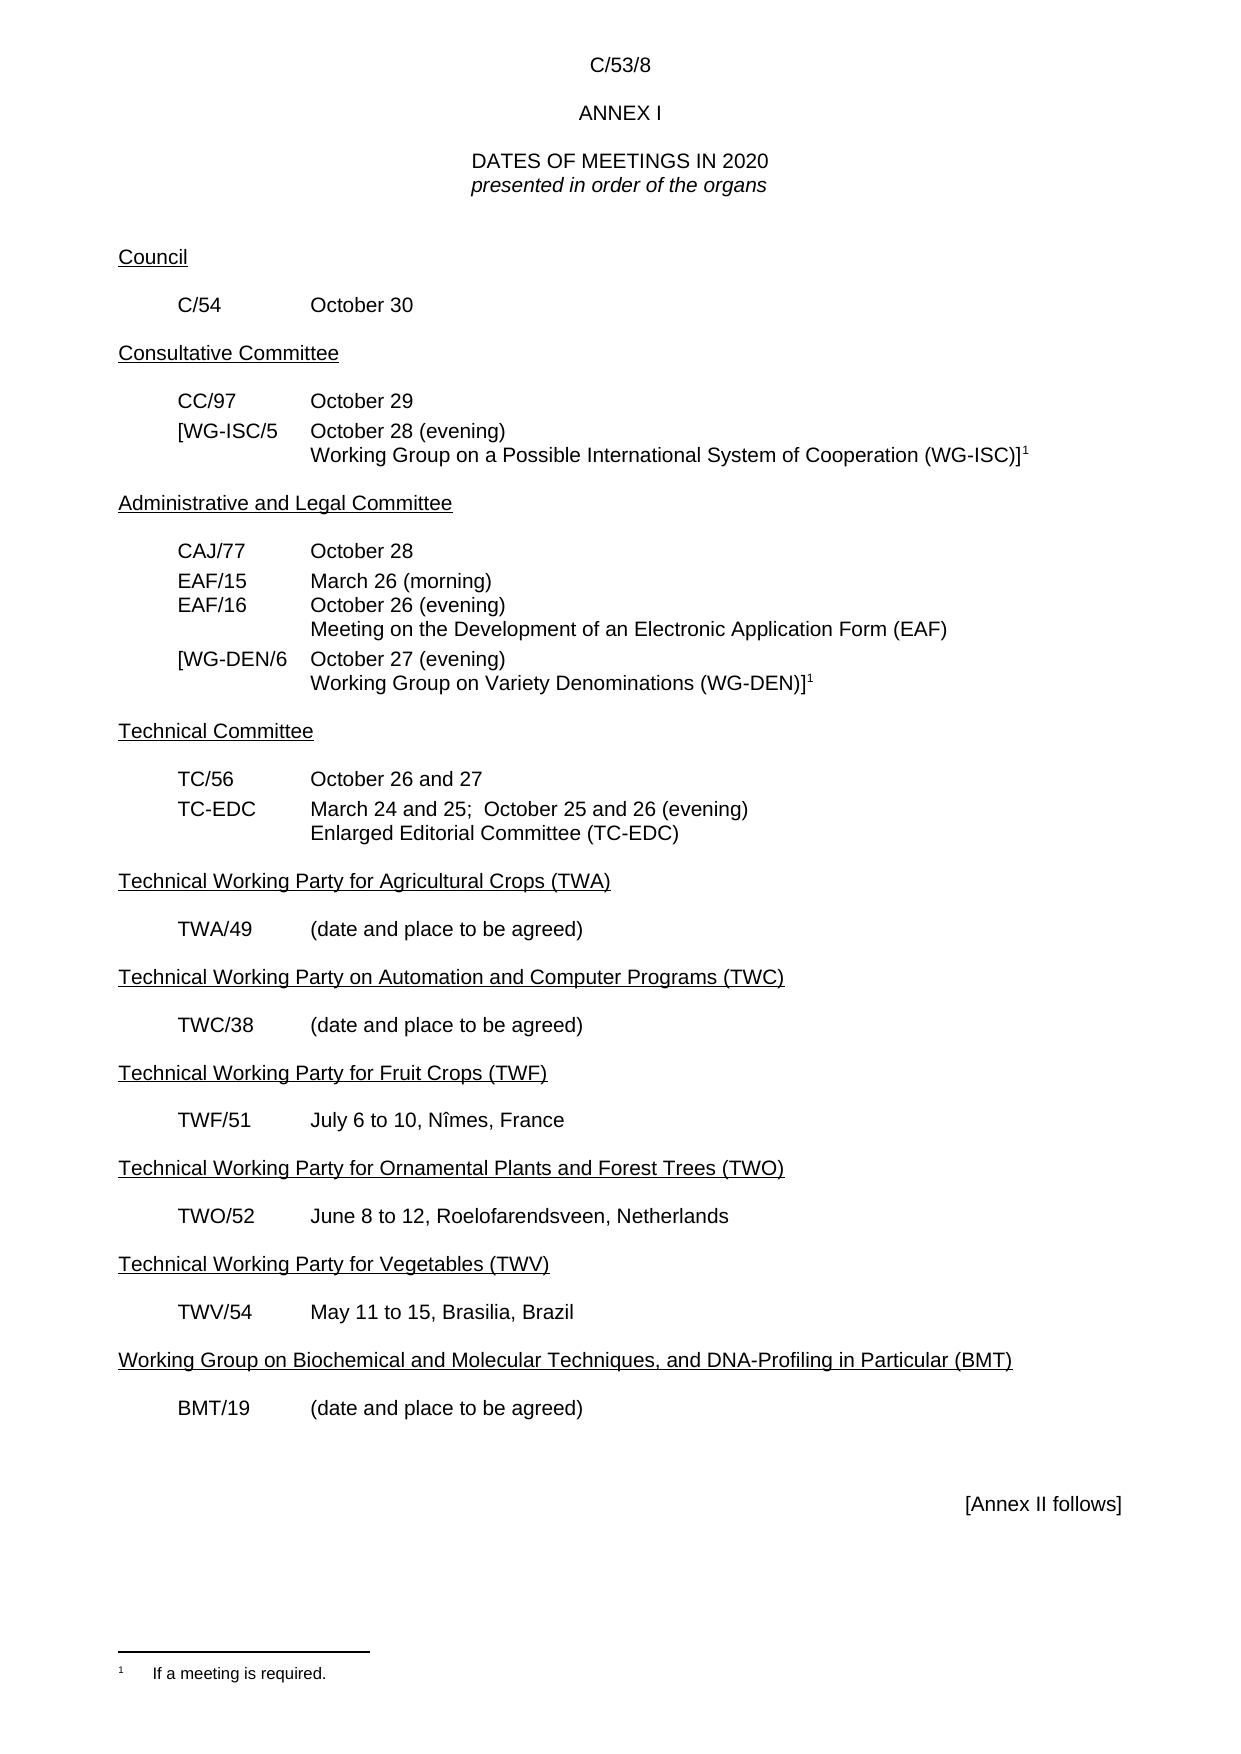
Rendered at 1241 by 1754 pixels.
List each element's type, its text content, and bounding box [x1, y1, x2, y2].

text Meeting on the Development of an Electronic Application Form (EAF) [118, 617, 1122, 641]
text TWC/38 (date and place to be agreed) [118, 1012, 1122, 1036]
text Council [118, 245, 1122, 269]
text EAF/16 October 26 (evening) [118, 593, 1122, 617]
text TWA/49 (date and place to be agreed) [118, 917, 1122, 941]
text presented in order of the organs [118, 173, 1122, 197]
text C/53/8 [118, 53, 1122, 77]
text DATES OF MEETINGS IN 2020 [118, 149, 1122, 173]
text TC-EDC March 24 and 25; October 25 and 26 (evening) Enlarged Editorial Committee (TC-EDC) [118, 797, 1122, 845]
text Technical Working Party for Ornamental Plants and Forest Trees (TWO) [118, 1156, 1122, 1180]
text Technical Working Party for Fruit Crops (TWF) [118, 1060, 1122, 1084]
text TC/56 October 26 and 27 [118, 767, 1122, 791]
text Consultative Committee [118, 341, 1122, 364]
text CAJ/77 October 28 [118, 538, 1122, 562]
text Technical Working Party on Automation and Computer Programs (TWC) [118, 964, 1122, 988]
text C/54 October 30 [118, 293, 1122, 317]
text Technical Committee [118, 719, 1122, 743]
text CC/97 October 29 [118, 388, 1122, 412]
text BMT/19 (date and place to be agreed) [118, 1396, 1122, 1420]
text Technical Working Party for Agricultural Crops (TWA) [118, 869, 1122, 893]
text Working Group on a Possible International System of Cooperation (WG-ISC)] [310, 443, 1122, 467]
text [Annex II follows] [118, 1492, 1122, 1516]
text Working Group on Biochemical and Molecular Techniques, and DNA-Profiling in Particular (BMT) [118, 1348, 1122, 1372]
text TWV/54 May 11 to 15, Brasilia, Brazil [118, 1300, 1122, 1324]
text Technical Working Party for Vegetables (TWV) [118, 1252, 1122, 1276]
text [WG-DEN/6 October 27 (evening) Working Group on Variety Denominations (WG-DEN)]1 [118, 647, 1122, 695]
text Administrative and Legal Committee [118, 491, 1122, 514]
text ANNEX I [118, 101, 1122, 125]
text [WG-ISC/5 October 28 (evening) [118, 419, 1122, 443]
text TWF/51 July 6 to 10, Nîmes, France [118, 1108, 1122, 1132]
text TWO/52 June 8 to 12, Roelofarendsveen, Netherlands [118, 1204, 1122, 1228]
text EAF/15 March 26 (morning) [118, 569, 1122, 593]
